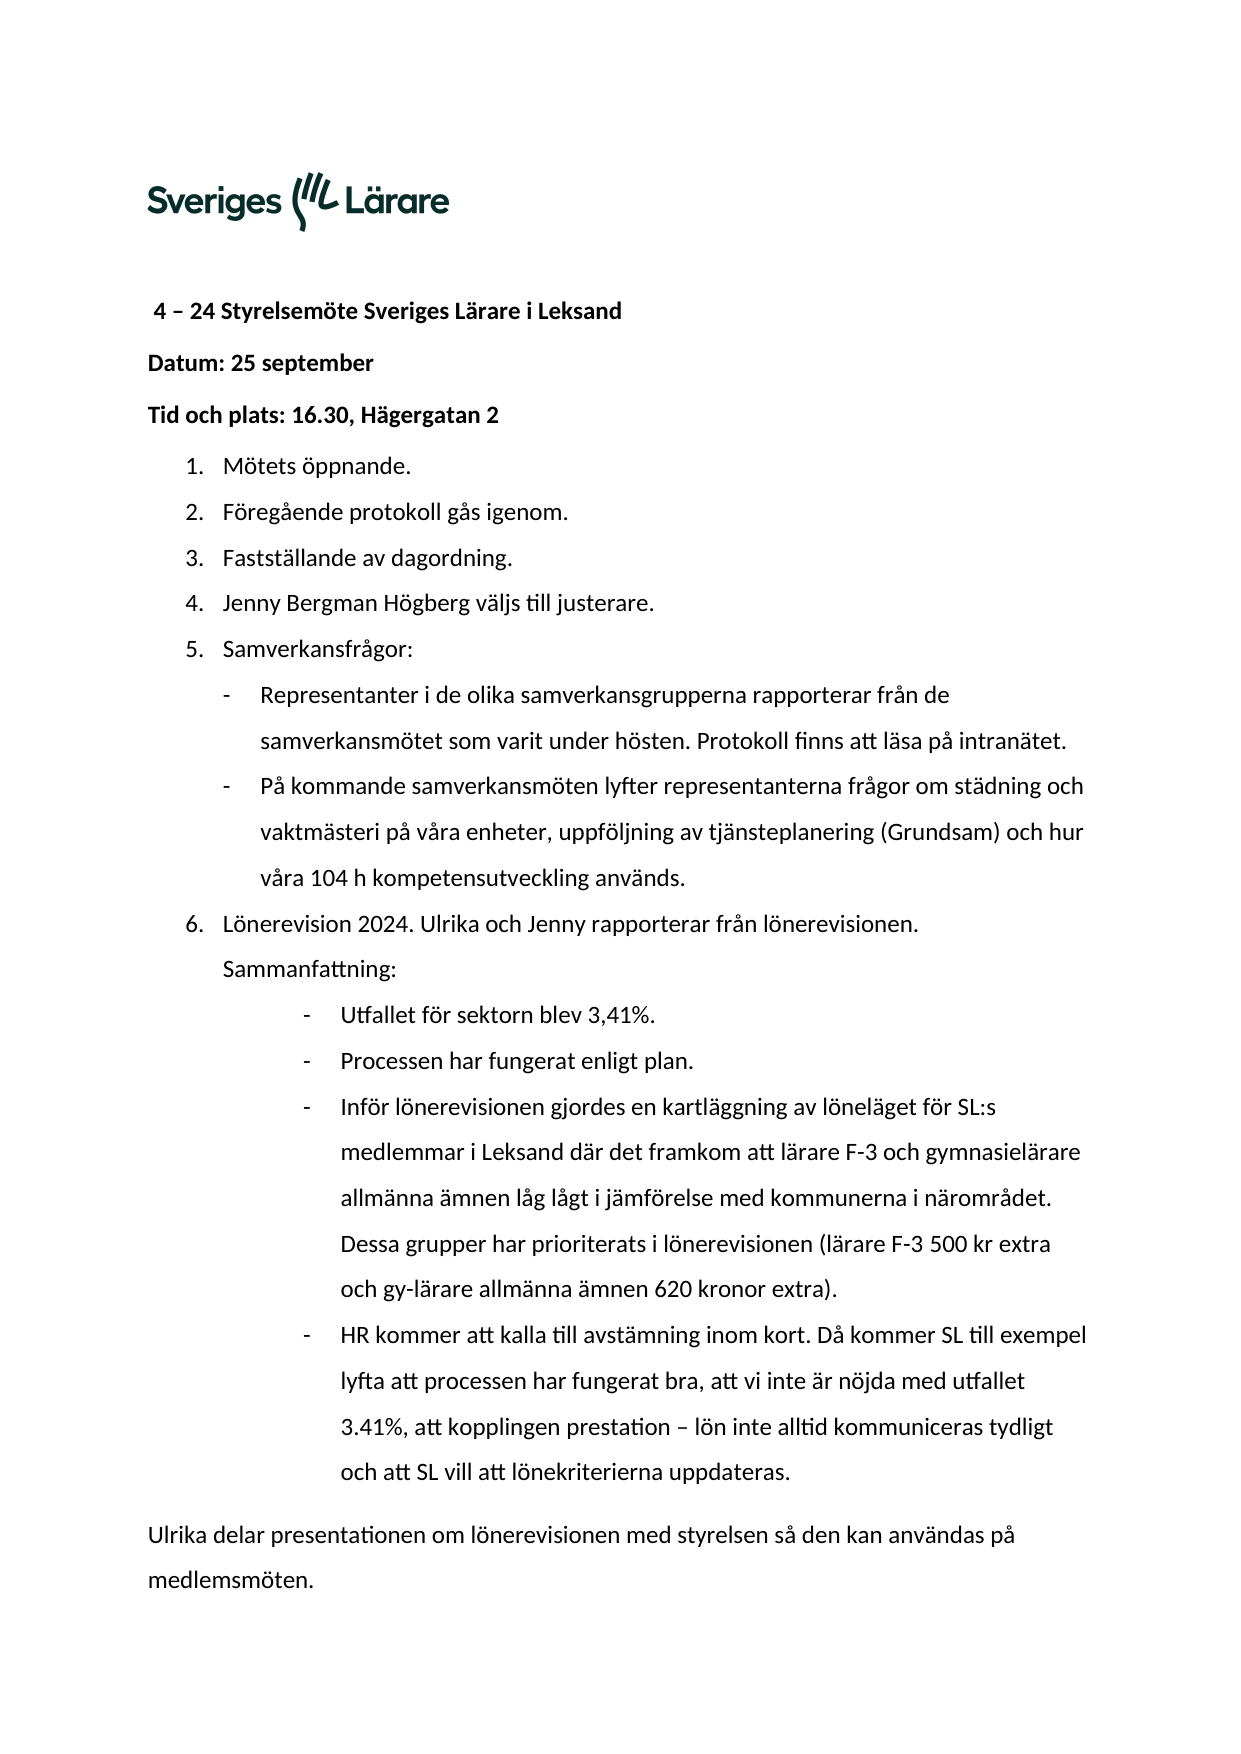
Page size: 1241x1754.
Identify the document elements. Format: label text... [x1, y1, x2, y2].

list Lönerevision 2024. Ulrika och Jenny rapporterar från lönerevisionen. Sammanfattning: [185, 908, 1093, 984]
list På kommande samverkansmöten lyfter representanterna frågor om städning och vaktmästeri på våra enheter, uppföljning av tjänsteplanering (Grundsam) och hur våra 104 h kompetensutveckling används. [223, 771, 1093, 892]
list HR kommer att kalla till avstämning inom kort. Då kommer SL till exempel lyfta att processen har fungerat bra, att vi inte är nöjda med utfallet 3.41%, att kopplingen prestation – lön inte alltid kommuniceras tydligt och att SL vill att lönekriterierna uppdateras. [303, 1319, 1093, 1487]
picture [147, 172, 449, 232]
list Processen har fungerat enligt plan. [303, 1045, 1093, 1075]
list Samverkansfrågor: [185, 633, 1093, 664]
list Mötets öppnande. [185, 450, 1093, 481]
list Jenny Bergman Högberg väljs till justerare. [185, 588, 1093, 618]
list Föregående protokoll gås igenom. [185, 496, 1093, 527]
text Tid och plats: 16.30, Hägergatan 2 [148, 399, 1093, 429]
list Fastställande av dagordning. [185, 542, 1093, 572]
list Representanter i de olika samverkansgrupperna rapporterar från de samverkansmötet som varit under hösten. Protokoll finns att läsa på intranätet. [223, 679, 1093, 755]
text Ulrika delar presentationen om lönerevisionen med styrelsen så den kan användas på medlemsmöten. [148, 1519, 1093, 1595]
text Datum: 25 september [148, 347, 1093, 378]
text 4 – 24 Styrelsemöte Sveriges Lärare i Leksand [148, 295, 1093, 326]
list Inför lönerevisionen gjordes en kartläggning av löneläget för SL:s medlemmar i Leksand där det framkom att lärare F-3 och gymnasielärare allmänna ämnen låg lågt i jämförelse med kommunerna i närområdet. Dessa grupper har prioriterats i lönerevisionen (lärare F-3 500 kr extra och gy-lärare allmänna ämnen 620 kronor extra). [303, 1091, 1093, 1304]
list Utfallet för sektorn blev 3,41%. [303, 999, 1093, 1030]
